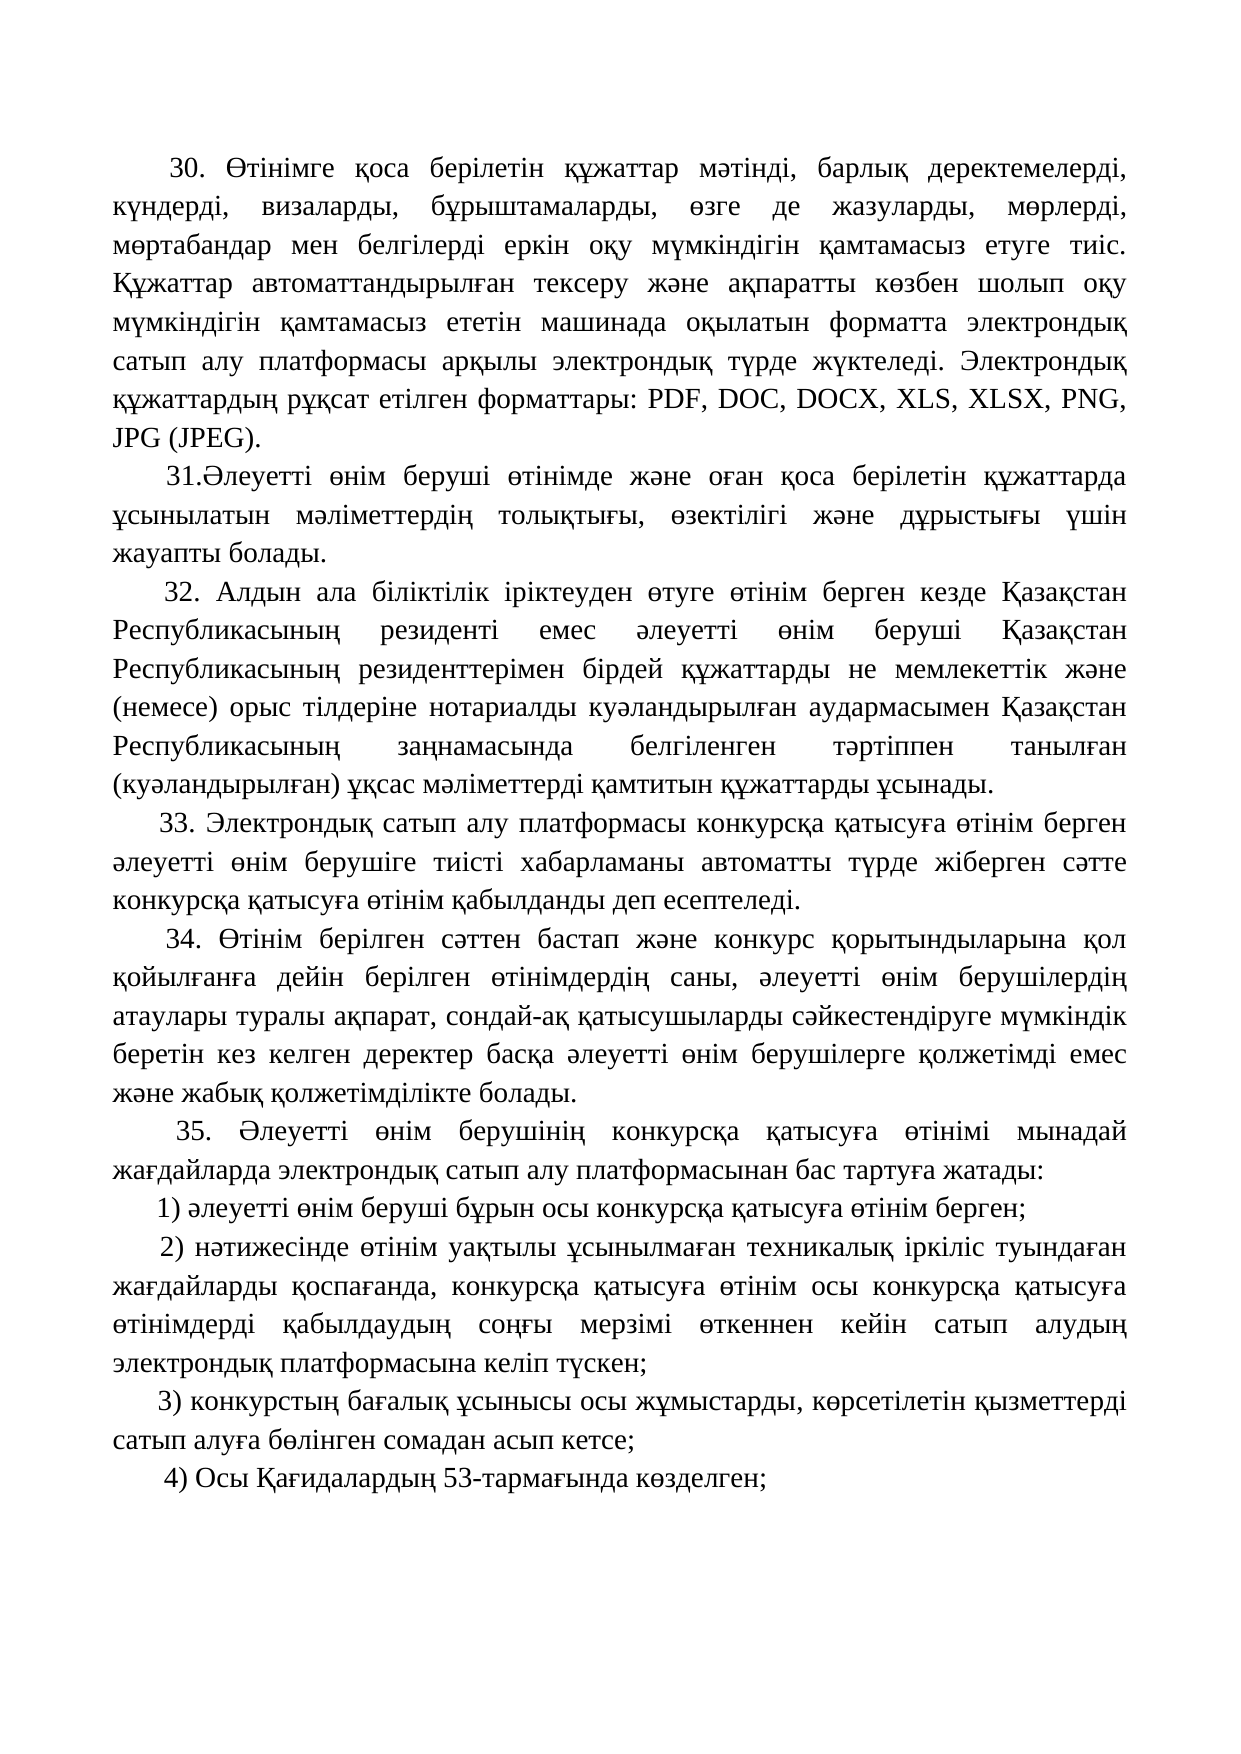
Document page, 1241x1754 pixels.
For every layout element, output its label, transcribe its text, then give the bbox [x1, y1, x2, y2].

text 35. Әлеуетті өнім берушінің конкурсқа қатысуға өтінімі мынадай жағдайларда электрондық сатып алу платформасынан бас тартуға жатады: [112, 1113, 1128, 1186]
text 33. Электрондық сатып алу платформасы конкурсқа қатысуға өтінім берген әлеуетті өнім берушіге тиісті хабарламаны автоматты түрде жіберген сәтте конкурсқа қатысуға өтінім қабылданды деп есептеледі. [112, 805, 1128, 916]
text 34. Өтінім берілген сәттен бастап және конкурс қорытындыларына қол қойылғанға дейін берілген өтінімдердің саны, әлеуетті өнім берушілердің атаулары туралы ақпарат, сондай-ақ қатысушыларды сәйкестендіруге мүмкіндік беретін кез келген деректер басқа әлеуетті өнім берушілерге қолжетімді емес және жабық қолжетімділікте болады. [112, 921, 1128, 1108]
text 3) конкурстың бағалық ұсынысы осы жұмыстарды, көрсетілетін қызметтерді сатып алуға бөлінген сомадан асып кетсе; [112, 1383, 1128, 1455]
text 30. Өтінімге қоса берілетін құжаттар мәтінді, барлық деректемелерді, күндерді, визаларды, бұрыштамаларды, өзге де жазуларды, мөрлерді, мөртабандар мен белгілерді еркін оқу мүмкіндігін қамтамасыз етуге тиіс. Құжаттар автоматтандырылған тексеру және ақпаратты көзбен шолып оқу мүмкіндігін қамтамасыз ететін машинада оқылатын форматта электрондық сатып алу платформасы арқылы электрондық түрде жүктеледі. Электрондық құжаттардың рұқсат етілген форматтары: PDF, DOC, DOCX, XLS, XLSX, PNG, JPG (JPEG). [112, 150, 1128, 453]
text 2) нәтижесінде өтінім уақтылы ұсынылмаған техникалық іркіліс туындаған жағдайларды қоспағанда, конкурсқа қатысуға өтінім осы конкурсқа қатысуға өтінімдерді қабылдаудың соңғы мерзімі өткеннен кейін сатып алудың электрондық платформасына келіп түскен; [112, 1229, 1128, 1378]
text 31.Әлеуетті өнім беруші өтінімде және оған қоса берілетін құжаттарда ұсынылатын мәліметтердің толықтығы, өзектілігі және дұрыстығы үшін жауапты болады. [112, 458, 1128, 569]
text 32. Алдын ала біліктілік іріктеуден өтуге өтінім берген кезде Қазақстан Республикасының резиденті емес әлеуетті өнім беруші Қазақстан Республикасының резиденттерімен бірдей құжаттарды не мемлекеттік және (немесе) орыс тілдеріне нотариалды куәландырылған аудармасымен Қазақстан Республикасының заңнамасында белгіленген тәртіппен танылған (куәландырылған) ұқсас мәліметтерді қамтитын құжаттарды ұсынады. [112, 574, 1128, 800]
text 4) Осы Қағидалардың 53-тармағында көзделген; [112, 1460, 1128, 1494]
text 1) әлеуетті өнім беруші бұрын осы конкурсқа қатысуға өтінім берген; [112, 1191, 1128, 1224]
